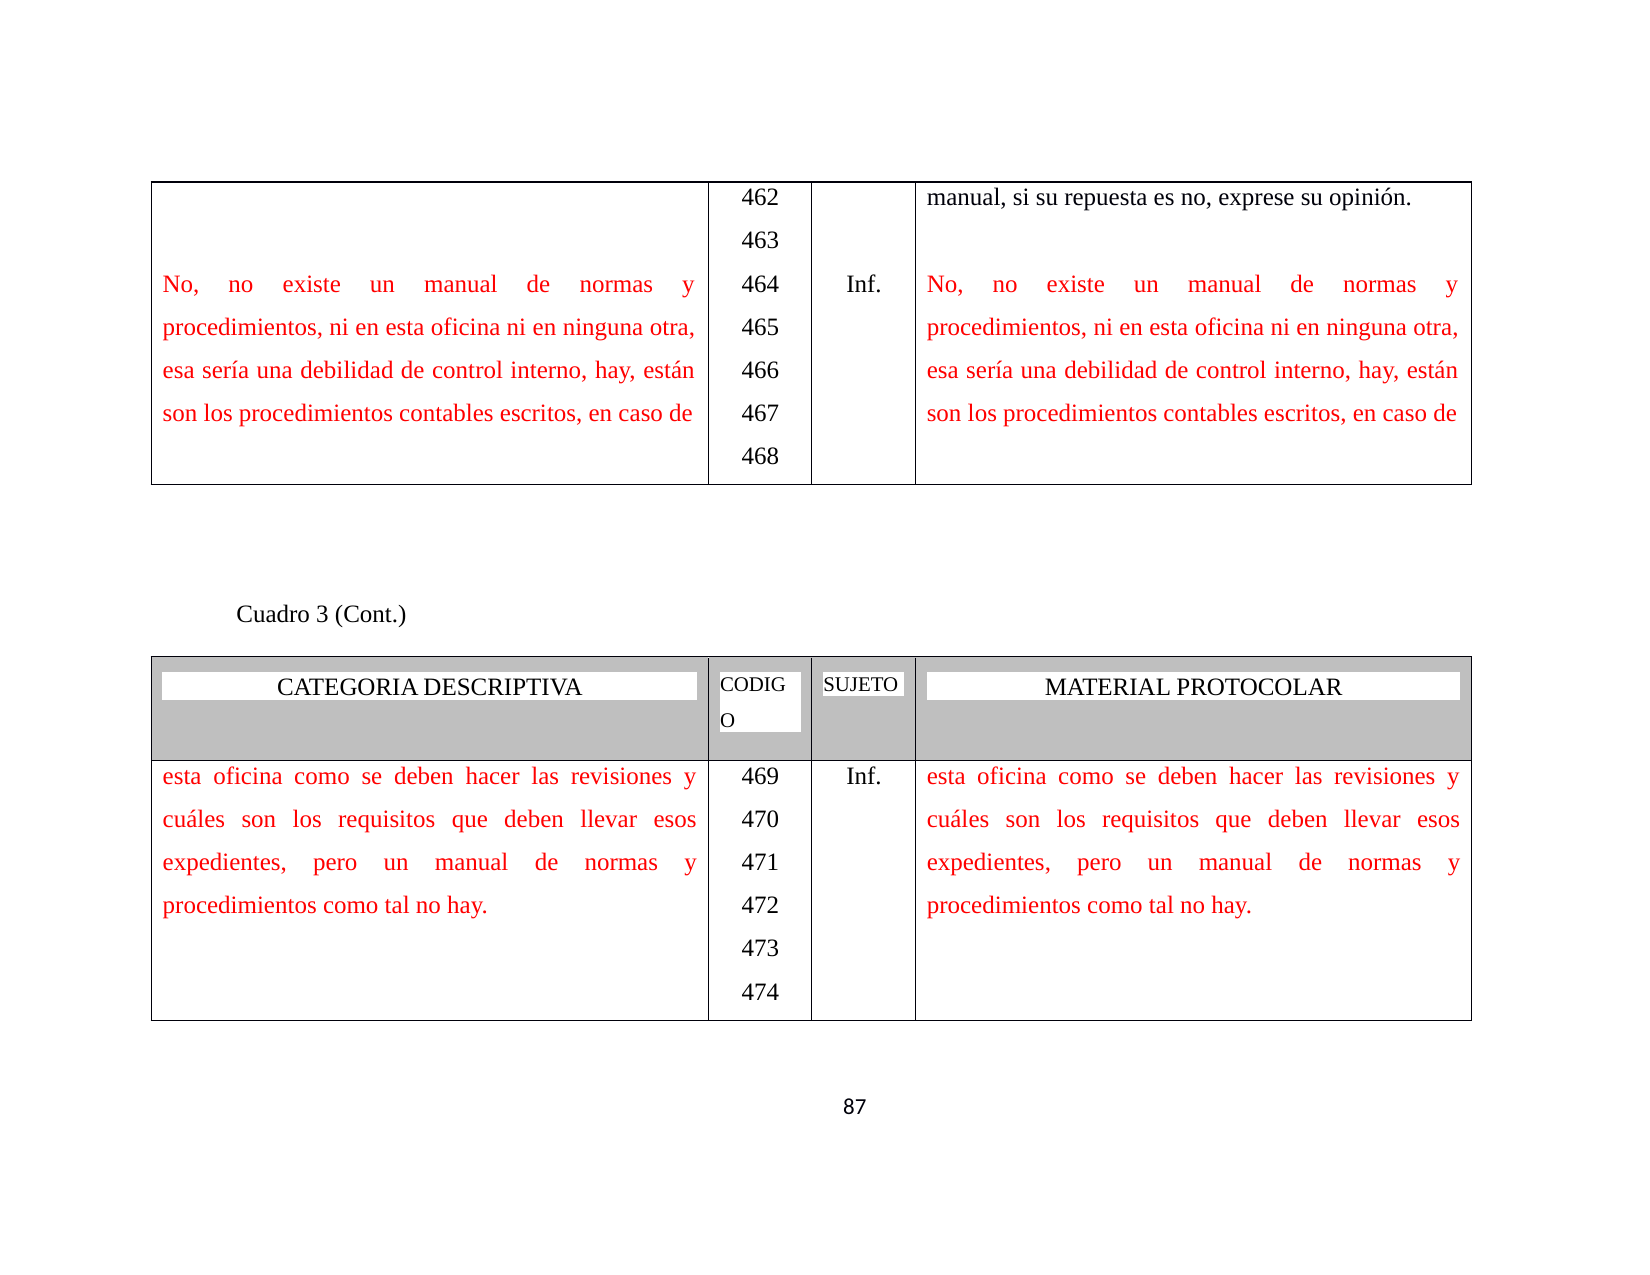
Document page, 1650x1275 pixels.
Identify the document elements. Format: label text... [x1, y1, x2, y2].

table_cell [152, 183, 708, 484]
text Cuadro 3 (Cont.) [236, 599, 1473, 628]
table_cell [916, 761, 1471, 1020]
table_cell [709, 761, 811, 1020]
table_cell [152, 761, 708, 1020]
table_header CODIGO [709, 657, 811, 760]
table_header CATEGORIA DESCRIPTIVA [152, 657, 708, 760]
table_header MATERIAL PROTOCOLAR [916, 657, 1471, 760]
table_header SUJETO [812, 657, 915, 760]
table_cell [709, 183, 811, 484]
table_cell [916, 183, 1471, 484]
table_cell Inf. Inv. Inf. [812, 761, 915, 1020]
table_cell Inf. Inv. Inf. [812, 183, 915, 484]
